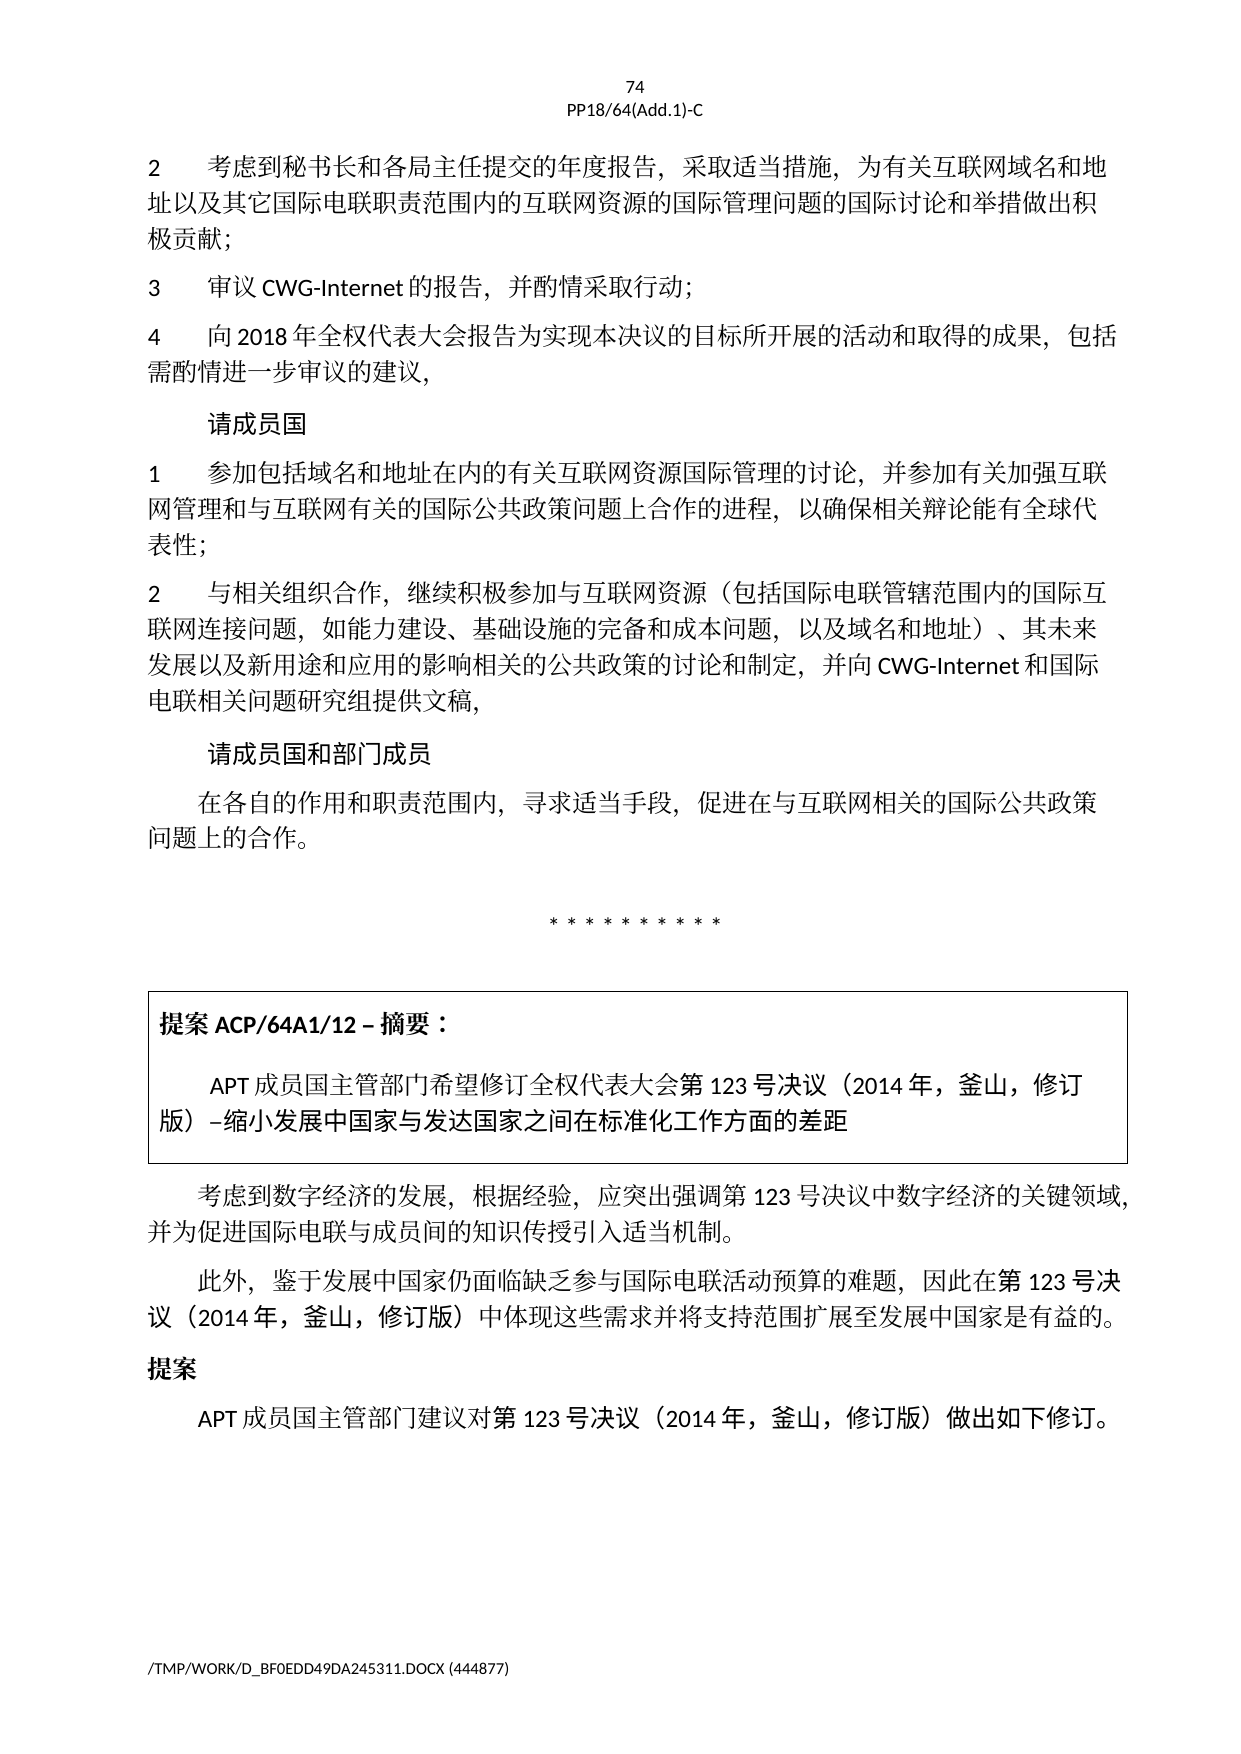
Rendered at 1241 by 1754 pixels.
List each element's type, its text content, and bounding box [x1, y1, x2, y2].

text 2 与相关组织合作，继续积极参加与互联网资源（包括国际电联管辖范围内的国际互联网连接问题，如能力建设、基础设施的完备和成本问题，以及域名和地址）、其未来发展以及新用途和应用的影响相关的公共政策的讨论和制定，并向CWG-Internet和国际电联相关问题研究组提供文稿， [148, 574, 1122, 718]
text 考虑到数字经济的发展，根据经验，应突出强调第123号决议中数字经济的关键领域，并为促进国际电联与成员间的知识传授引入适当机制。 [148, 1177, 1122, 1248]
text 请成员国和部门成员 [207, 734, 1122, 771]
text * * * * * * * * * * [148, 911, 1122, 941]
text 此外，鉴于发展中国家仍面临缺乏参与国际电联活动预算的难题，因此在第123号决议（2014年，釜山，修订版）中体现这些需求并将支持范围扩展至发展中国家是有益的。 [148, 1261, 1122, 1333]
text 2 考虑到秘书长和各局主任提交的年度报告，采取适当措施，为有关互联网域名和地址以及其它国际电联职责范围内的互联网资源的国际管理问题的国际讨论和举措做出积极贡献； [148, 148, 1122, 256]
text 请成员国 [207, 405, 1122, 441]
subtitle 提案 [148, 1350, 1122, 1386]
text 3 审议CWG-Internet的报告，并酌情采取行动； [148, 268, 1122, 304]
table_header 提案ACP/64A1/12 – 摘要： APT成员国主管部门希望修订全权代表大会第123号决议（2014年，釜山，修订版）–缩小发展中国家与发达国家之间在标准化工作方面的差距 [149, 992, 1127, 1163]
text APT成员国主管部门建议对第123号决议（2014年，釜山，修订版）做出如下修订。 [148, 1399, 1122, 1435]
text 在各自的作用和职责范围内，寻求适当手段，促进在与互联网相关的国际公共政策问题上的合作。 [148, 783, 1122, 855]
text 1 参加包括域名和地址在内的有关互联网资源国际管理的讨论，并参加有关加强互联网管理和与互联网有关的国际公共政策问题上合作的进程，以确保相关辩论能有全球代表性； [148, 454, 1122, 562]
text 4 向2018年全权代表大会报告为实现本决议的目标所开展的活动和取得的成果，包括需酌情进一步审议的建议， [148, 316, 1122, 388]
